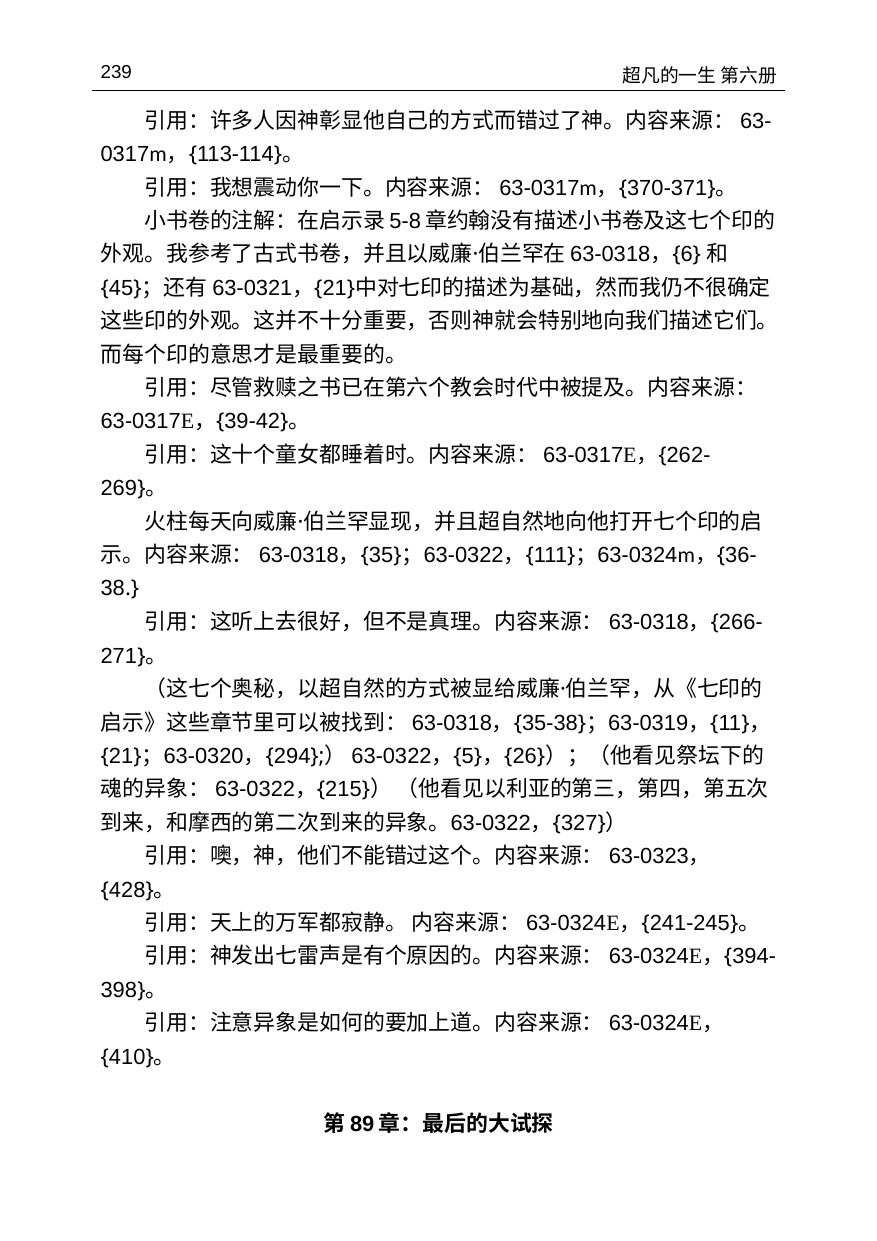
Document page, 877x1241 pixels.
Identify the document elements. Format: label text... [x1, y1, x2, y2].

text 引用：神发出七雷声是有个原因的。内容来源： 63-0324E，{394-398}。 [100, 938, 777, 1004]
text 引用：注意异象是如何的要加上道。内容来源： 63-0324E，{410}。 [100, 1004, 777, 1071]
text 引用：噢，神，他们不能错过这个。内容来源： 63-0323，{428}。 [100, 837, 777, 904]
text 引用：尽管救赎之书已在第六个教会时代中被提及。内容来源： 63-0317E，{39-42}。 [100, 369, 777, 436]
text （这七个奥秘，以超自然的方式被显给威廉·伯兰罕，从《七印的启示》这些章节里可以被找到： 63-0318，{35-38}；63-0319，{11}，{21}；63-0320，{294};） 63-0322，{5}，{26}）；（他看见祭坛下的魂的异象： 63-0322，{215}） （他看见以利亚的第三，第四，第五次到来，和摩西的第二次到来的异象。63-0322，{327}） [100, 670, 777, 837]
text 引用：这十个童女都睡着时。内容来源： 63-0317E，{262-269}。 [100, 436, 777, 503]
text 引用：这听上去很好，但不是真理。内容来源： 63-0318，{266-271}。 [100, 603, 777, 670]
text 小书卷的注解：在启示录5-8章约翰没有描述小书卷及这七个印的外观。我参考了古式书卷，并且以威廉·伯兰罕在63-0318，{6} 和 {45}；还有 63-0321，{21}中对七印的描述为基础，然而我仍不很确定这些印的外观。这并不十分重要，否则神就会特别地向我们描述它们。而每个印的意思才是最重要的。 [100, 202, 777, 369]
text 引用：天上的万军都寂静。 内容来源： 63-0324E，{241-245}。 [100, 904, 777, 938]
text 引用：许多人因神彰显他自己的方式而错过了神。内容来源： 63-0317m，{113-114}。 [100, 102, 777, 169]
text 第89章：最后的大试探 [100, 1105, 777, 1138]
text 火柱每天向威廉·伯兰罕显现，并且超自然地向他打开七个印的启示。内容来源： 63-0318，{35}；63-0322，{111}；63-0324m，{36-38.} [100, 503, 777, 603]
text 引用：我想震动你一下。内容来源： 63-0317m，{370-371}。 [100, 169, 777, 202]
